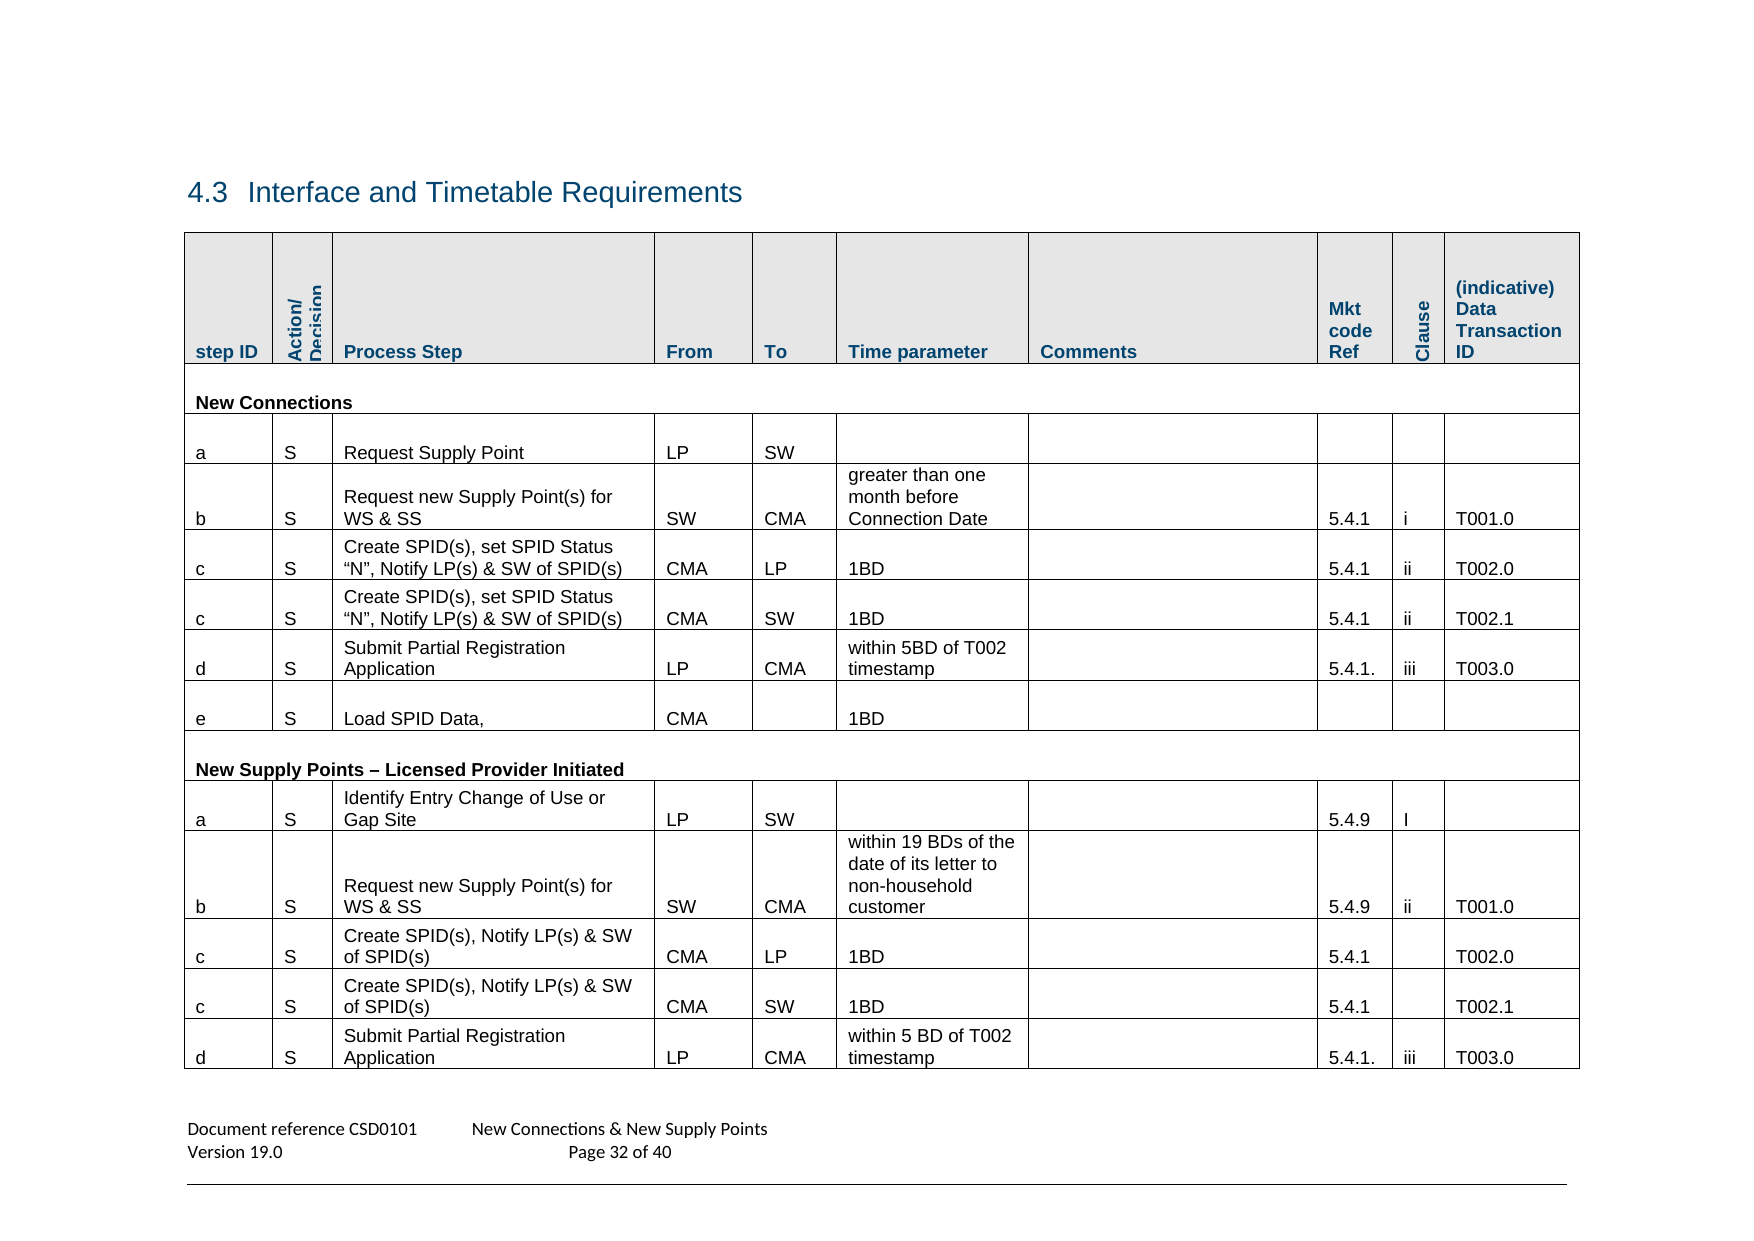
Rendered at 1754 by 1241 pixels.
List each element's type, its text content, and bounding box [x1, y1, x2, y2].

table_cell greater than one month before Connection Date [837, 464, 1028, 529]
table_cell [1445, 781, 1579, 830]
table_header Time parameter [837, 233, 1028, 363]
table_header Mkt code Ref [1318, 233, 1392, 363]
table_cell [1029, 919, 1317, 968]
table_cell LP [655, 414, 752, 463]
table_cell c [185, 580, 272, 629]
table_cell d [185, 1019, 272, 1068]
table_cell CMA [753, 831, 836, 917]
table_cell New Connections [185, 364, 1579, 413]
table_cell S [273, 630, 332, 679]
table_cell S [273, 1019, 332, 1068]
table_cell I [1393, 781, 1444, 830]
table_cell a [185, 414, 272, 463]
table_cell 5.4.9 [1318, 781, 1392, 830]
table_header From [655, 233, 752, 363]
table_cell a [185, 781, 272, 830]
table_header Process Step [333, 233, 654, 363]
table_cell S [273, 919, 332, 968]
table_cell SW [655, 831, 752, 917]
table_cell LP [655, 1019, 752, 1068]
table_cell [1029, 464, 1317, 529]
table_cell Submit Partial Registration Application [333, 1019, 654, 1068]
table_cell [1318, 414, 1392, 463]
table_header To [753, 233, 836, 363]
table_cell d [185, 630, 272, 679]
table_cell [1445, 681, 1579, 730]
table_cell S [273, 781, 332, 830]
table_cell [1029, 580, 1317, 629]
table_cell [1029, 781, 1317, 830]
table_cell [1029, 681, 1317, 730]
table_cell SW [753, 414, 836, 463]
table_cell b [185, 831, 272, 917]
table_cell S [273, 464, 332, 529]
table_cell i [1393, 464, 1444, 529]
table_cell 5.4.1 [1318, 464, 1392, 529]
table_cell CMA [655, 681, 752, 730]
table_cell within 19 BDs of the date of its letter to non-household customer [837, 831, 1028, 917]
table_cell b [185, 464, 272, 529]
table_cell Submit Partial Registration Application [333, 630, 654, 679]
table_cell LP [655, 630, 752, 679]
table_cell [837, 414, 1028, 463]
table_cell [1029, 969, 1317, 1018]
table_cell CMA [655, 919, 752, 968]
table_cell [1318, 681, 1392, 730]
table_cell 5.4.1. [1318, 1019, 1392, 1068]
table_cell CMA [655, 530, 752, 579]
subtitle Interface and Timetable Requirements [187, 175, 1567, 208]
table_cell LP [655, 781, 752, 830]
table_cell Request Supply Point [333, 414, 654, 463]
table_cell Create SPID(s), set SPID Status “N”, Notify LP(s) & SW of SPID(s) [333, 530, 654, 579]
table_cell T003.0 [1445, 1019, 1579, 1068]
table_cell CMA [655, 969, 752, 1018]
table_cell T002.1 [1445, 969, 1579, 1018]
table_cell [1029, 1019, 1317, 1068]
table_cell c [185, 530, 272, 579]
table_cell Request new Supply Point(s) for WS & SS [333, 831, 654, 917]
table_cell 1BD [837, 969, 1028, 1018]
table_cell within 5 BD of T002 timestamp [837, 1019, 1028, 1068]
table_cell [1393, 414, 1444, 463]
table_cell S [273, 681, 332, 730]
table_cell Create SPID(s), set SPID Status “N”, Notify LP(s) & SW of SPID(s) [333, 580, 654, 629]
table_cell S [273, 414, 332, 463]
table_cell iii [1393, 1019, 1444, 1068]
table_cell CMA [753, 464, 836, 529]
table_cell [1445, 414, 1579, 463]
table_cell Request new Supply Point(s) for WS & SS [333, 464, 654, 529]
table_cell New Supply Points – Licensed Provider Initiated [185, 731, 1579, 780]
table_cell SW [753, 781, 836, 830]
table_cell CMA [753, 630, 836, 679]
table_cell Load SPID Data, [333, 681, 654, 730]
table_cell S [273, 969, 332, 1018]
table_cell iii [1393, 630, 1444, 679]
table_cell 1BD [837, 580, 1028, 629]
table_cell T002.0 [1445, 919, 1579, 968]
table_cell ii [1393, 530, 1444, 579]
table_cell 5.4.1 [1318, 580, 1392, 629]
table_cell S [273, 831, 332, 917]
table_cell LP [753, 919, 836, 968]
table_cell 5.4.1 [1318, 530, 1392, 579]
table_cell ii [1393, 580, 1444, 629]
table_cell [1393, 969, 1444, 1018]
table_cell 5.4.9 [1318, 831, 1392, 917]
table_cell [1029, 831, 1317, 917]
table_cell Create SPID(s), Notify LP(s) & SW of SPID(s) [333, 919, 654, 968]
table_cell SW [655, 464, 752, 529]
table_cell SW [753, 969, 836, 1018]
table_cell CMA [655, 580, 752, 629]
table_cell Create SPID(s), Notify LP(s) & SW of SPID(s) [333, 969, 654, 1018]
table_cell SW [753, 580, 836, 629]
table_cell 1BD [837, 530, 1028, 579]
table_cell [1393, 681, 1444, 730]
table_cell within 5BD of T002 timestamp [837, 630, 1028, 679]
table_cell ii [1393, 831, 1444, 917]
table_cell 1BD [837, 681, 1028, 730]
table_cell S [273, 580, 332, 629]
table_cell LP [753, 530, 836, 579]
table_cell 5.4.1. [1318, 630, 1392, 679]
table_header Comments [1029, 233, 1317, 363]
table_header Action/ Decision [273, 233, 332, 363]
table_cell T001.0 [1445, 831, 1579, 917]
table_cell T002.0 [1445, 530, 1579, 579]
table_cell e [185, 681, 272, 730]
table_cell S [273, 530, 332, 579]
table_cell T001.0 [1445, 464, 1579, 529]
table_cell CMA [753, 1019, 836, 1068]
table_cell [1029, 414, 1317, 463]
table_cell c [185, 969, 272, 1018]
table_header Clause [1393, 233, 1444, 363]
table_cell T002.1 [1445, 580, 1579, 629]
table_cell [1029, 530, 1317, 579]
table_header step ID [185, 233, 272, 363]
table_header (indicative) Data Transaction ID [1445, 233, 1579, 363]
table_cell 5.4.1 [1318, 969, 1392, 1018]
table_cell [1029, 630, 1317, 679]
table_cell 5.4.1 [1318, 919, 1392, 968]
table_cell T003.0 [1445, 630, 1579, 679]
table_cell Identify Entry Change of Use or Gap Site [333, 781, 654, 830]
table_cell [837, 781, 1028, 830]
table_cell 1BD [837, 919, 1028, 968]
table_cell [1393, 919, 1444, 968]
table_cell c [185, 919, 272, 968]
table_cell [753, 681, 836, 730]
